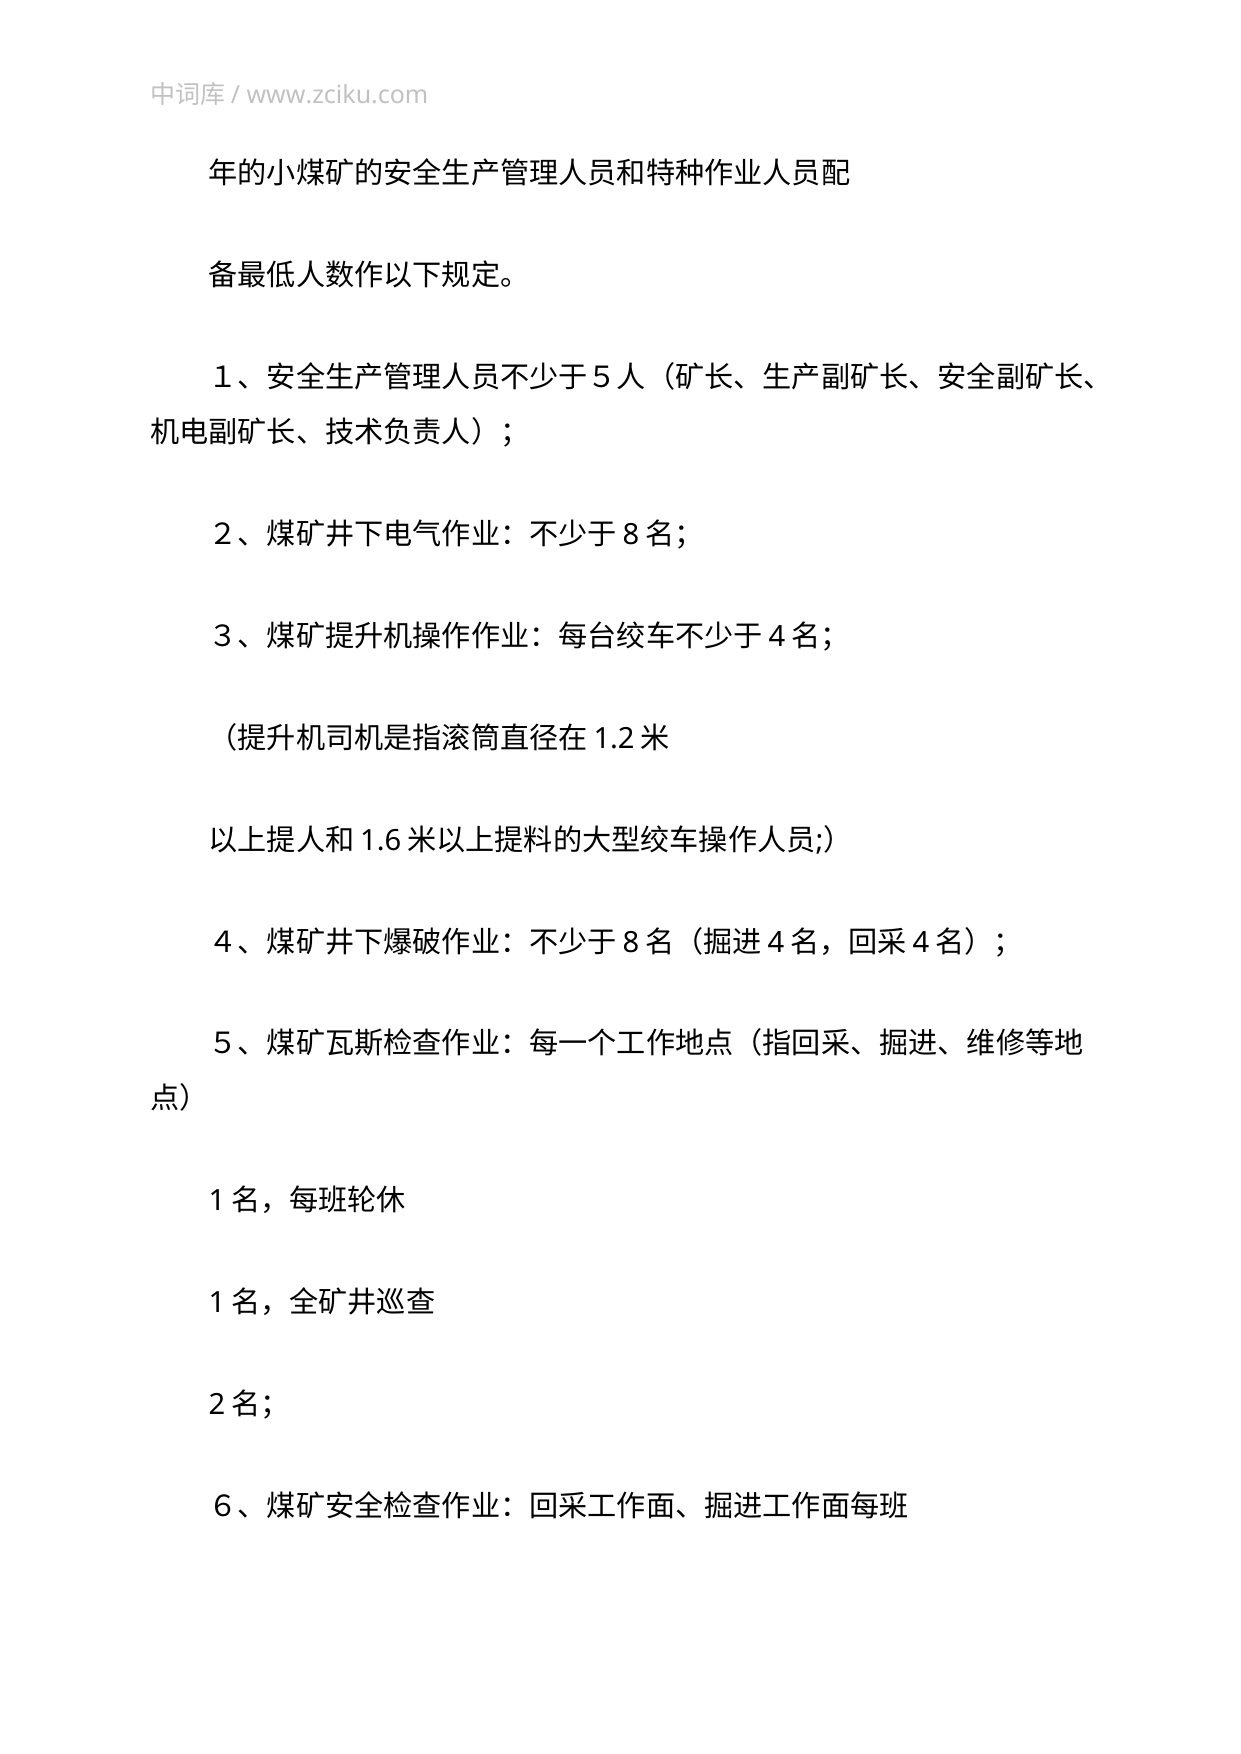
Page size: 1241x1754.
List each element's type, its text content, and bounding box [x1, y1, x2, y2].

text ３、煤矿提升机操作作业：每台绞车不少于4名； [150, 612, 1090, 654]
text 1名，全矿井巡查 [150, 1279, 1090, 1321]
text 年的小煤矿的安全生产管理人员和特种作业人员配 [150, 150, 1090, 192]
text （提升机司机是指滚筒直径在1.2米 [150, 714, 1090, 757]
text ２、煤矿井下电气作业：不少于8名； [150, 510, 1090, 553]
text 备最低人数作以下规定。 [150, 252, 1090, 294]
text ６、煤矿安全检查作业：回采工作面、掘进工作面每班 [150, 1483, 1090, 1525]
text ４、煤矿井下爆破作业：不少于8名（掘进4名，回采4名）； [150, 918, 1090, 961]
text 1名，每班轮休 [150, 1177, 1090, 1219]
text 2名； [150, 1381, 1090, 1423]
text 以上提人和1.6米以上提料的大型绞车操作人员;） [150, 816, 1090, 858]
text ５、煤矿瓦斯检查作业：每一个工作地点（指回采、掘进、维修等地点） [150, 1020, 1090, 1117]
text １、安全生产管理人员不少于５人（矿长、生产副矿长、安全副矿长、机电副矿长、技术负责人）； [150, 353, 1090, 451]
